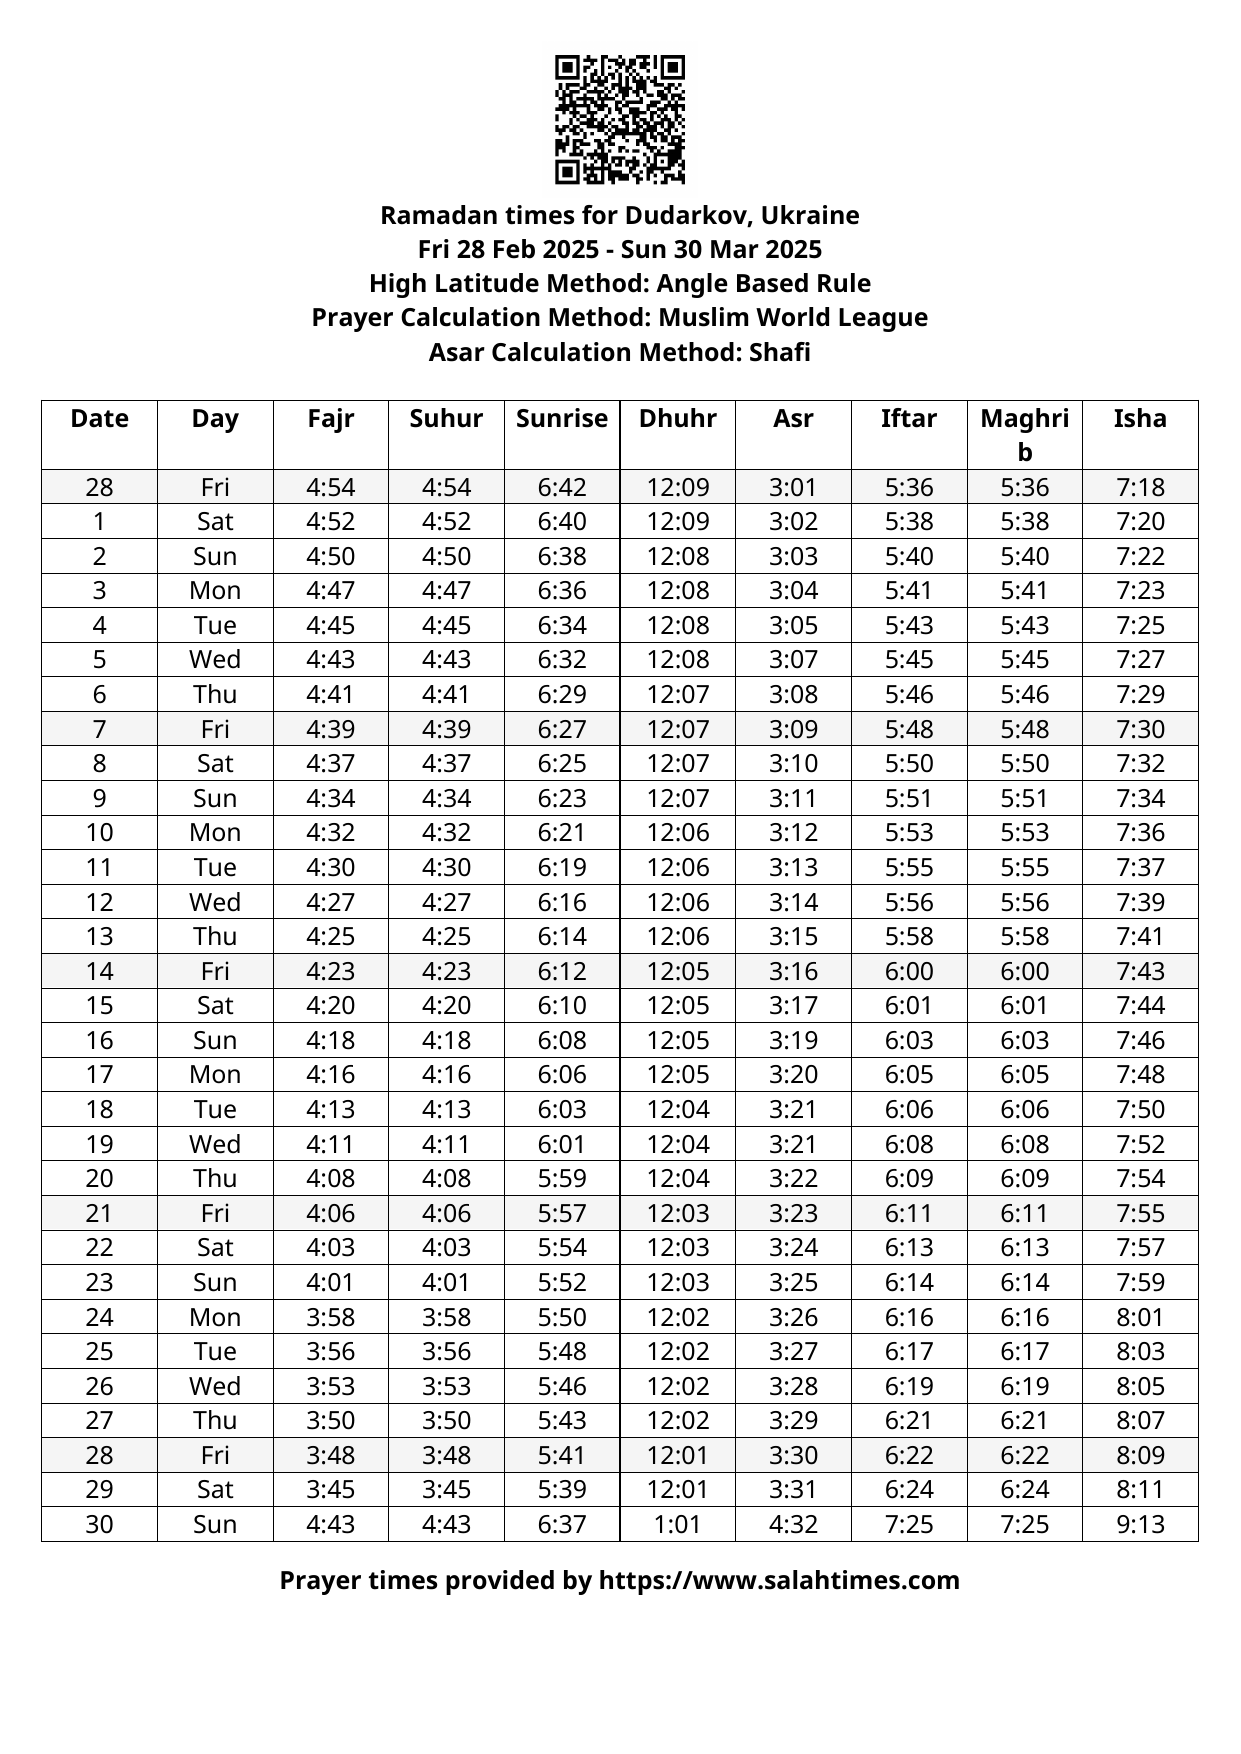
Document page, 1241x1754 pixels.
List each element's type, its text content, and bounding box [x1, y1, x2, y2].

table_cell 4:43 [389, 643, 504, 676]
table_cell 6:08 [505, 1023, 619, 1057]
table_cell 8:11 [1083, 1473, 1198, 1506]
table_header Day [158, 401, 273, 469]
table_cell 4:50 [389, 539, 504, 572]
table_cell 23 [42, 1265, 157, 1299]
table_cell 4:43 [274, 643, 388, 676]
table_cell 6:03 [505, 1092, 619, 1126]
table_cell 13 [42, 919, 157, 953]
table_cell 3:15 [736, 919, 851, 953]
table_cell 8:07 [1083, 1404, 1198, 1437]
table_cell 3:16 [736, 954, 851, 987]
table_cell 4:03 [389, 1231, 504, 1264]
table_cell Thu [158, 1404, 273, 1437]
table_cell Thu [158, 677, 273, 711]
table_cell 6:27 [505, 712, 619, 745]
table_cell 12:06 [621, 816, 735, 849]
table_cell 4:20 [389, 989, 504, 1022]
table_cell 17 [42, 1058, 157, 1091]
table_cell 6:03 [968, 1023, 1082, 1057]
table_cell 6:21 [505, 816, 619, 849]
text Ramadan times for Dudarkov, Ukraine [42, 198, 1198, 232]
table_cell 12:02 [621, 1300, 735, 1333]
table_cell 5:38 [852, 504, 967, 538]
table_cell Tue [158, 608, 273, 642]
table_cell 4:08 [389, 1161, 504, 1195]
table_cell 27 [42, 1404, 157, 1437]
table_cell 12:08 [621, 643, 735, 676]
table_cell 7:34 [1083, 781, 1198, 814]
table_cell 4:54 [389, 470, 504, 503]
table_cell 3:11 [736, 781, 851, 814]
table_cell 6:06 [852, 1092, 967, 1126]
table_cell 7:50 [1083, 1092, 1198, 1126]
table_cell 8:05 [1083, 1369, 1198, 1402]
table_cell 4:16 [274, 1058, 388, 1091]
table_cell 5:41 [968, 574, 1082, 607]
table_cell 3:02 [736, 504, 851, 538]
table_cell 12:07 [621, 677, 735, 711]
table_cell Sat [158, 504, 273, 538]
table_cell 5:53 [852, 816, 967, 849]
table_cell 4:27 [274, 885, 388, 918]
table_cell 7 [42, 712, 157, 745]
table_cell 6:29 [505, 677, 619, 711]
table_cell Wed [158, 885, 273, 918]
table_cell 11 [42, 850, 157, 884]
table_cell 6:01 [505, 1127, 619, 1160]
table_cell 3:14 [736, 885, 851, 918]
table_cell 6:05 [968, 1058, 1082, 1091]
table_cell 7:37 [1083, 850, 1198, 884]
table_cell 7:18 [1083, 470, 1198, 503]
table_cell 4:54 [274, 470, 388, 503]
table_cell 3:01 [736, 470, 851, 503]
table_cell 6:24 [852, 1473, 967, 1506]
table_cell 6:21 [852, 1404, 967, 1437]
table_cell 6:14 [505, 919, 619, 953]
table_cell 5:50 [505, 1300, 619, 1333]
table_cell 15 [42, 989, 157, 1022]
table_cell 3:45 [389, 1473, 504, 1506]
table_cell Fri [158, 470, 273, 503]
table_cell 28 [42, 470, 157, 503]
table_cell Fri [158, 1438, 273, 1472]
table_cell 12:09 [621, 504, 735, 538]
table_cell 7:43 [1083, 954, 1198, 987]
table_cell 21 [42, 1196, 157, 1229]
picture [542, 41, 699, 198]
table_cell 6:13 [852, 1231, 967, 1264]
table_cell 4:06 [389, 1196, 504, 1229]
table_cell 20 [42, 1161, 157, 1195]
table_header Date [42, 401, 157, 469]
table_cell 5:56 [852, 885, 967, 918]
table_cell 8:09 [1083, 1438, 1198, 1472]
table_cell 3:28 [736, 1369, 851, 1402]
table_cell 7:32 [1083, 746, 1198, 780]
table_cell 3:19 [736, 1023, 851, 1057]
table_header Asr [736, 401, 851, 469]
table_cell 4:34 [389, 781, 504, 814]
table_cell 5:48 [968, 712, 1082, 745]
table_cell 2 [42, 539, 157, 572]
table_cell 6:13 [968, 1231, 1082, 1264]
table_cell 5:56 [968, 885, 1082, 918]
table_cell 3:26 [736, 1300, 851, 1333]
table_cell 4:18 [389, 1023, 504, 1057]
table_cell 4:06 [274, 1196, 388, 1229]
table_cell 4:47 [389, 574, 504, 607]
table_cell Thu [158, 1161, 273, 1195]
table_cell 12:08 [621, 539, 735, 572]
table_cell 3:23 [736, 1196, 851, 1229]
table_cell 6:00 [968, 954, 1082, 987]
table_cell 6:16 [505, 885, 619, 918]
table_cell 4:34 [274, 781, 388, 814]
table_cell Sun [158, 781, 273, 814]
table_cell 4:11 [274, 1127, 388, 1160]
table_cell 4:52 [389, 504, 504, 538]
table_cell 6:14 [852, 1265, 967, 1299]
table_cell 4:41 [274, 677, 388, 711]
table_cell 3:48 [274, 1438, 388, 1472]
table_cell Sun [158, 539, 273, 572]
table_header Dhuhr [621, 401, 735, 469]
table_cell 4 [42, 608, 157, 642]
table_cell 5 [42, 643, 157, 676]
table_cell 19 [42, 1127, 157, 1160]
table_header Isha [1083, 401, 1198, 469]
table_cell 6:19 [968, 1369, 1082, 1402]
table_cell 3:21 [736, 1127, 851, 1160]
table_cell 4:11 [389, 1127, 504, 1160]
table_cell 16 [42, 1023, 157, 1057]
table_cell 3:27 [736, 1334, 851, 1368]
table_cell 12:08 [621, 574, 735, 607]
table_header Iftar [852, 401, 967, 469]
table_cell 4:32 [736, 1507, 851, 1541]
table_cell 18 [42, 1092, 157, 1126]
table_cell Wed [158, 1369, 273, 1402]
table_cell 6:06 [505, 1058, 619, 1091]
text High Latitude Method: Angle Based Rule [42, 266, 1198, 300]
table_cell 3:17 [736, 989, 851, 1022]
table_cell 9 [42, 781, 157, 814]
table_cell Tue [158, 1334, 273, 1368]
table_cell 30 [42, 1507, 157, 1541]
table_cell 4:23 [274, 954, 388, 987]
text Prayer times provided by https://www.salahtimes.com [42, 1563, 1198, 1597]
table_cell 3:24 [736, 1231, 851, 1264]
table_cell 12:08 [621, 608, 735, 642]
table_cell 6:16 [852, 1300, 967, 1333]
table_cell Sun [158, 1265, 273, 1299]
table_cell 4:20 [274, 989, 388, 1022]
table_cell 4:37 [274, 746, 388, 780]
table_cell 4:45 [389, 608, 504, 642]
table_cell 12:05 [621, 1023, 735, 1057]
table_cell 7:30 [1083, 712, 1198, 745]
table_header Maghrib [968, 401, 1082, 469]
table_cell 7:44 [1083, 989, 1198, 1022]
table_cell 12:02 [621, 1334, 735, 1368]
table_cell 3:56 [389, 1334, 504, 1368]
table_cell 3:48 [389, 1438, 504, 1472]
table_cell 3:58 [389, 1300, 504, 1333]
table_cell 6:23 [505, 781, 619, 814]
table_cell 5:43 [505, 1404, 619, 1437]
table_cell 6:22 [852, 1438, 967, 1472]
table_cell 6:08 [852, 1127, 967, 1160]
table_cell Mon [158, 574, 273, 607]
table_cell 6:12 [505, 954, 619, 987]
table_cell 3:53 [389, 1369, 504, 1402]
table_cell 3:45 [274, 1473, 388, 1506]
table_cell 7:59 [1083, 1265, 1198, 1299]
table_cell 4:18 [274, 1023, 388, 1057]
table_cell 6:22 [968, 1438, 1082, 1472]
table_cell 8:03 [1083, 1334, 1198, 1368]
table_cell 3:09 [736, 712, 851, 745]
table_cell 5:58 [852, 919, 967, 953]
table_cell 12:01 [621, 1438, 735, 1472]
table_cell 6:21 [968, 1404, 1082, 1437]
table_cell 12:03 [621, 1265, 735, 1299]
table_cell 3:03 [736, 539, 851, 572]
table_cell 7:54 [1083, 1161, 1198, 1195]
table_cell 6:01 [852, 989, 967, 1022]
table_cell 12:06 [621, 885, 735, 918]
table_cell 4:50 [274, 539, 388, 572]
table_cell 5:40 [968, 539, 1082, 572]
table_cell 12:03 [621, 1231, 735, 1264]
table_cell 5:46 [852, 677, 967, 711]
table_cell 3:21 [736, 1092, 851, 1126]
table_cell 6:03 [852, 1023, 967, 1057]
text Prayer Calculation Method: Muslim World League [42, 300, 1198, 334]
table_cell 5:40 [852, 539, 967, 572]
table_cell Mon [158, 1058, 273, 1091]
table_cell Mon [158, 1300, 273, 1333]
table_cell 12:02 [621, 1404, 735, 1437]
table_cell 9:13 [1083, 1507, 1198, 1541]
table_cell 7:25 [852, 1507, 967, 1541]
table_cell 3 [42, 574, 157, 607]
table_cell 7:20 [1083, 504, 1198, 538]
table_cell 12:05 [621, 1058, 735, 1091]
table_cell Mon [158, 816, 273, 849]
table_cell 5:36 [968, 470, 1082, 503]
table_cell 7:25 [1083, 608, 1198, 642]
table_cell 6:19 [852, 1369, 967, 1402]
table_cell 4:25 [389, 919, 504, 953]
table_cell 4:27 [389, 885, 504, 918]
table_cell 3:29 [736, 1404, 851, 1437]
table_cell 22 [42, 1231, 157, 1264]
table_cell Fri [158, 1196, 273, 1229]
table_cell 29 [42, 1473, 157, 1506]
table_cell 3:05 [736, 608, 851, 642]
table_cell 6:00 [852, 954, 967, 987]
table_cell 6:09 [968, 1161, 1082, 1195]
table_cell 10 [42, 816, 157, 849]
table_cell 3:50 [389, 1404, 504, 1437]
table_cell 6 [42, 677, 157, 711]
table_cell 5:50 [968, 746, 1082, 780]
table_cell 12:04 [621, 1161, 735, 1195]
table_cell 12:05 [621, 989, 735, 1022]
table_cell 3:04 [736, 574, 851, 607]
table_cell 4:52 [274, 504, 388, 538]
table_cell 6:08 [968, 1127, 1082, 1160]
table_cell 4:13 [274, 1092, 388, 1126]
text Asar Calculation Method: Shafi [42, 334, 1198, 368]
table_cell 4:45 [274, 608, 388, 642]
table_cell 5:46 [505, 1369, 619, 1402]
table_cell Thu [158, 919, 273, 953]
table_cell 5:41 [852, 574, 967, 607]
table_cell 6:16 [968, 1300, 1082, 1333]
table_cell 6:11 [968, 1196, 1082, 1229]
table_cell Fri [158, 712, 273, 745]
table_cell 12:06 [621, 919, 735, 953]
table_cell 4:39 [389, 712, 504, 745]
table_header Fajr [274, 401, 388, 469]
table_cell 5:57 [505, 1196, 619, 1229]
table_cell 5:39 [505, 1473, 619, 1506]
table_cell Sat [158, 989, 273, 1022]
table_cell 4:25 [274, 919, 388, 953]
table_cell 5:58 [968, 919, 1082, 953]
table_cell 6:42 [505, 470, 619, 503]
table_cell 4:16 [389, 1058, 504, 1091]
table_cell 7:48 [1083, 1058, 1198, 1091]
table_cell 3:07 [736, 643, 851, 676]
table_cell 3:58 [274, 1300, 388, 1333]
table_cell 6:25 [505, 746, 619, 780]
table_cell 5:51 [852, 781, 967, 814]
table_cell 6:01 [968, 989, 1082, 1022]
table_header Sunrise [505, 401, 619, 469]
table_cell 7:27 [1083, 643, 1198, 676]
table_cell 5:50 [852, 746, 967, 780]
table_cell 26 [42, 1369, 157, 1402]
table_cell 4:32 [389, 816, 504, 849]
table_cell 3:56 [274, 1334, 388, 1368]
table_cell 12:03 [621, 1196, 735, 1229]
table_cell Sun [158, 1507, 273, 1541]
table_cell 3:08 [736, 677, 851, 711]
table_cell 5:51 [968, 781, 1082, 814]
table_cell 3:12 [736, 816, 851, 849]
table_cell 7:57 [1083, 1231, 1198, 1264]
table_cell 12:01 [621, 1473, 735, 1506]
table_cell Sat [158, 1231, 273, 1264]
table_cell Tue [158, 1092, 273, 1126]
table_cell 6:17 [852, 1334, 967, 1368]
table_cell 5:53 [968, 816, 1082, 849]
table_cell 5:36 [852, 470, 967, 503]
table_cell 12:06 [621, 850, 735, 884]
table_cell 6:09 [852, 1161, 967, 1195]
table_cell 6:38 [505, 539, 619, 572]
table_cell 4:01 [389, 1265, 504, 1299]
table_cell 8 [42, 746, 157, 780]
table_cell 5:48 [505, 1334, 619, 1368]
table_cell 6:34 [505, 608, 619, 642]
table_cell 3:30 [736, 1438, 851, 1472]
table_cell 5:43 [852, 608, 967, 642]
table_cell 12 [42, 885, 157, 918]
table_cell 3:50 [274, 1404, 388, 1437]
table_cell 6:37 [505, 1507, 619, 1541]
table_cell 3:20 [736, 1058, 851, 1091]
table_cell 25 [42, 1334, 157, 1368]
table_cell 12:04 [621, 1092, 735, 1126]
table_cell 6:05 [852, 1058, 967, 1091]
table_cell 5:55 [852, 850, 967, 884]
table_cell 24 [42, 1300, 157, 1333]
table_cell 4:13 [389, 1092, 504, 1126]
table_cell 7:55 [1083, 1196, 1198, 1229]
table_cell 4:43 [274, 1507, 388, 1541]
table_cell 5:54 [505, 1231, 619, 1264]
table_cell 7:41 [1083, 919, 1198, 953]
table_cell 7:46 [1083, 1023, 1198, 1057]
table_cell 3:53 [274, 1369, 388, 1402]
table_cell 7:23 [1083, 574, 1198, 607]
table_cell 12:02 [621, 1369, 735, 1402]
table_cell 8:01 [1083, 1300, 1198, 1333]
table_cell 6:11 [852, 1196, 967, 1229]
table_cell 6:19 [505, 850, 619, 884]
table_cell 7:22 [1083, 539, 1198, 572]
table_cell 12:04 [621, 1127, 735, 1160]
table_cell 7:39 [1083, 885, 1198, 918]
table_cell 1 [42, 504, 157, 538]
table_cell 4:08 [274, 1161, 388, 1195]
table_cell Wed [158, 1127, 273, 1160]
table_cell 7:29 [1083, 677, 1198, 711]
table_cell 6:40 [505, 504, 619, 538]
table_cell 6:06 [968, 1092, 1082, 1126]
text Fri 28 Feb 2025 - Sun 30 Mar 2025 [42, 232, 1198, 266]
table_cell Sat [158, 1473, 273, 1506]
table_cell 6:32 [505, 643, 619, 676]
table_cell 12:07 [621, 712, 735, 745]
table_cell 4:23 [389, 954, 504, 987]
table_cell Fri [158, 954, 273, 987]
table_cell 5:43 [968, 608, 1082, 642]
table_cell 4:01 [274, 1265, 388, 1299]
table_header Suhur [389, 401, 504, 469]
table_cell 4:47 [274, 574, 388, 607]
table_cell 7:52 [1083, 1127, 1198, 1160]
table_cell 3:10 [736, 746, 851, 780]
table_cell 6:24 [968, 1473, 1082, 1506]
table_cell 4:03 [274, 1231, 388, 1264]
table_cell 5:52 [505, 1265, 619, 1299]
table_cell 6:17 [968, 1334, 1082, 1368]
table_cell 3:22 [736, 1161, 851, 1195]
table_cell 28 [42, 1438, 157, 1472]
table_cell Tue [158, 850, 273, 884]
table_cell 12:07 [621, 746, 735, 780]
table_cell 6:36 [505, 574, 619, 607]
table_cell Sun [158, 1023, 273, 1057]
table_cell 4:32 [274, 816, 388, 849]
table_cell 4:30 [274, 850, 388, 884]
table_cell 6:10 [505, 989, 619, 1022]
table_cell 5:45 [968, 643, 1082, 676]
table_cell 4:37 [389, 746, 504, 780]
table_cell 5:38 [968, 504, 1082, 538]
table_cell 4:43 [389, 1507, 504, 1541]
table_cell 5:48 [852, 712, 967, 745]
table_cell 1:01 [621, 1507, 735, 1541]
table_cell 5:41 [505, 1438, 619, 1472]
table_cell 6:14 [968, 1265, 1082, 1299]
table_cell 12:09 [621, 470, 735, 503]
table_cell 14 [42, 954, 157, 987]
table_cell 12:07 [621, 781, 735, 814]
table_cell 7:25 [968, 1507, 1082, 1541]
table_cell Sat [158, 746, 273, 780]
table_cell Wed [158, 643, 273, 676]
table_cell 5:45 [852, 643, 967, 676]
table_cell 12:05 [621, 954, 735, 987]
table_cell 4:41 [389, 677, 504, 711]
table_cell 3:13 [736, 850, 851, 884]
table_cell 3:25 [736, 1265, 851, 1299]
table_cell 5:55 [968, 850, 1082, 884]
table_cell 4:30 [389, 850, 504, 884]
table_cell 5:46 [968, 677, 1082, 711]
table_cell 7:36 [1083, 816, 1198, 849]
table_cell 5:59 [505, 1161, 619, 1195]
table_cell 4:39 [274, 712, 388, 745]
table_cell 3:31 [736, 1473, 851, 1506]
